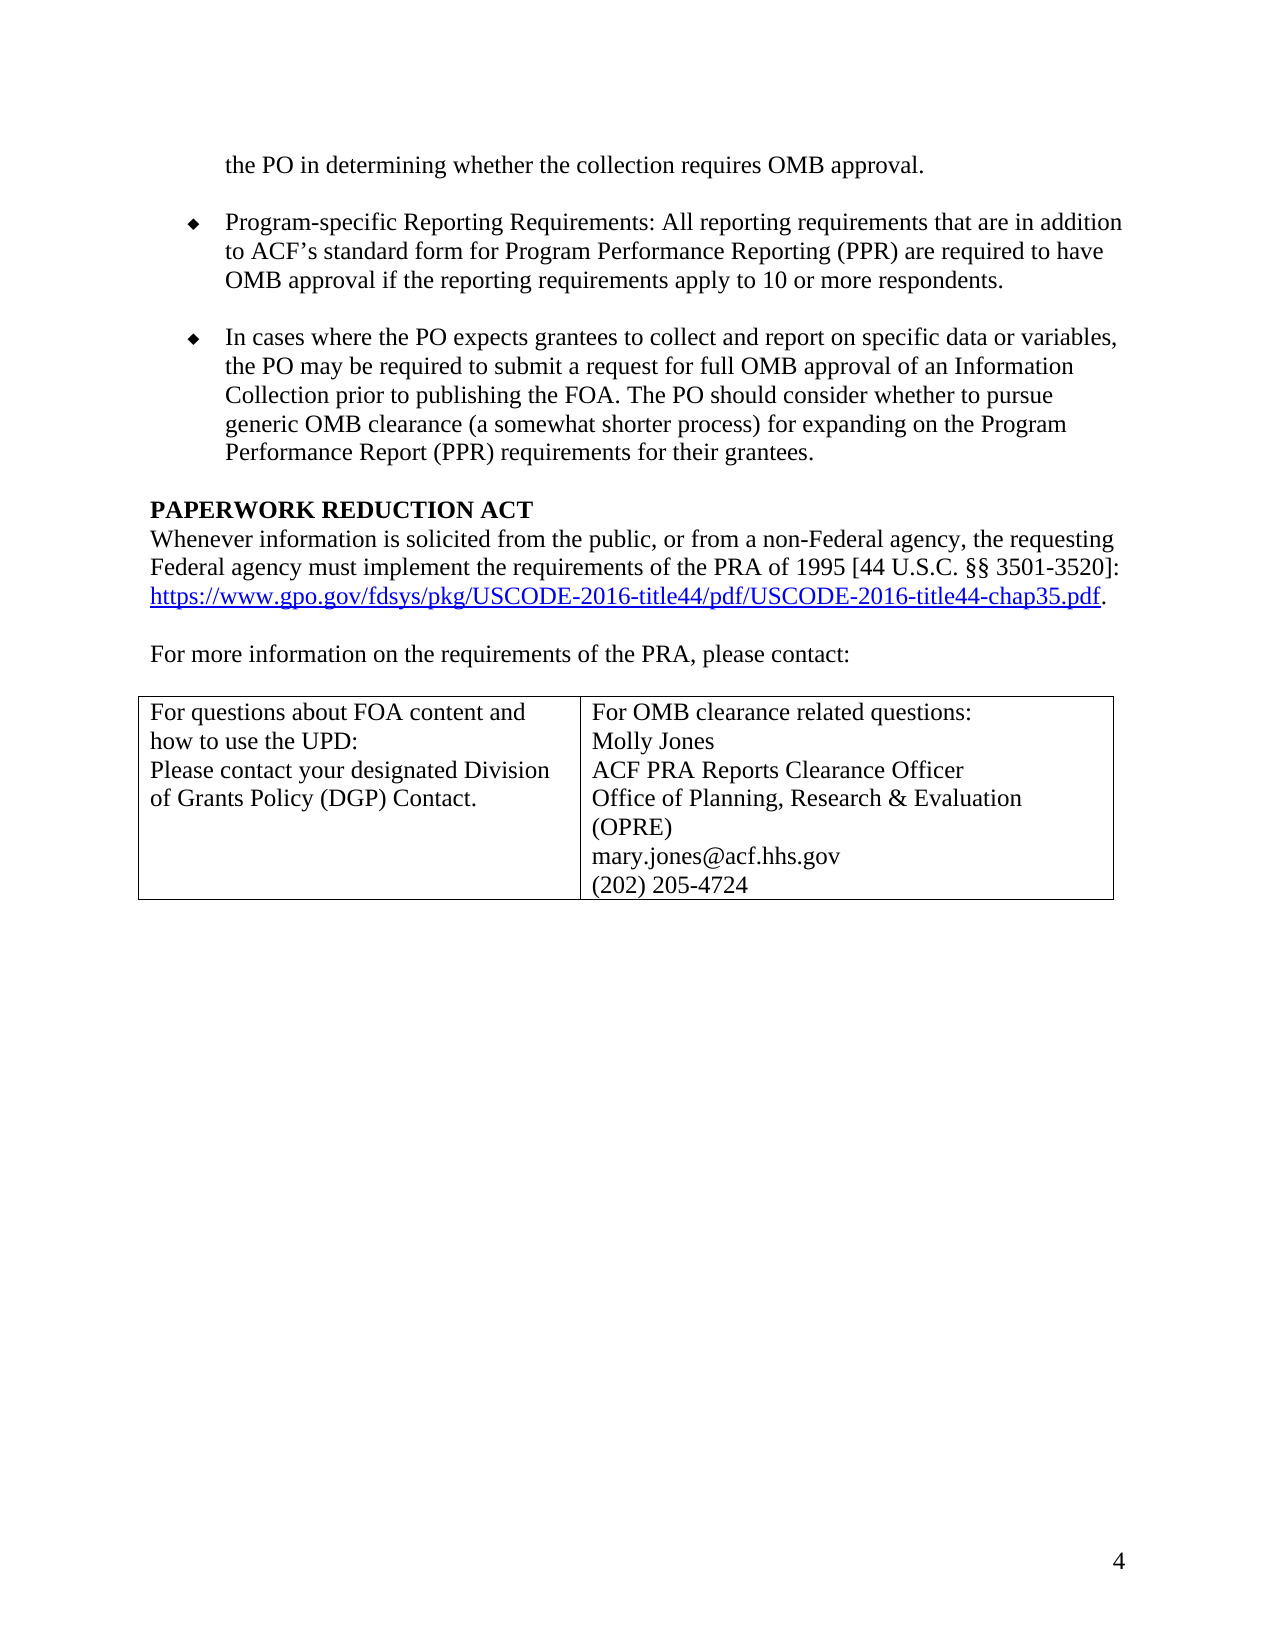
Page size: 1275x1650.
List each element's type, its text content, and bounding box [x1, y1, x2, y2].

text For more information on the requirements of the PRA, please contact: [150, 639, 1125, 667]
text PAPERWORK REDUCTION ACT [150, 495, 1125, 524]
list In cases where the PO expects grantees to collect and report on specific data or variables, the PO may be required to submit a request for full OMB approval of an Information Collection prior to publishing the FOA. The PO should consider whether to pursue generic OMB clearance (a somewhat shorter process) for expanding on the Program Performance Report (PPR) requirements for their grantees. [187, 322, 1125, 466]
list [187, 150, 1125, 179]
text Whenever information is solicited from the public, or from a non-Federal agency, the requesting Federal agency must implement the requirements of the PRA of 1995 [44 U.S.C. §§ 3501-3520]: https://www.gpo.gov/fdsys/pkg/USCODE-2016-title44/pdf/USCODE-2016-title44-chap35.pdf. [150, 524, 1125, 610]
table_header For questions about FOA content and how to use the UPD: Please contact your designated Division of Grants Policy (DGP) Contact. [139, 697, 580, 898]
list Program-specific Reporting Requirements: All reporting requirements that are in addition to ACF’s standard form for Program Performance Reporting (PPR) are required to have OMB approval if the reporting requirements apply to 10 or more respondents. [187, 207, 1125, 294]
table_header For OMB clearance related questions: Molly Jones ACF PRA Reports Clearance Officer Office of Planning, Research & Evaluation (OPRE) mary.jones@acf.hhs.gov (202) 205-4724 [581, 697, 1113, 898]
